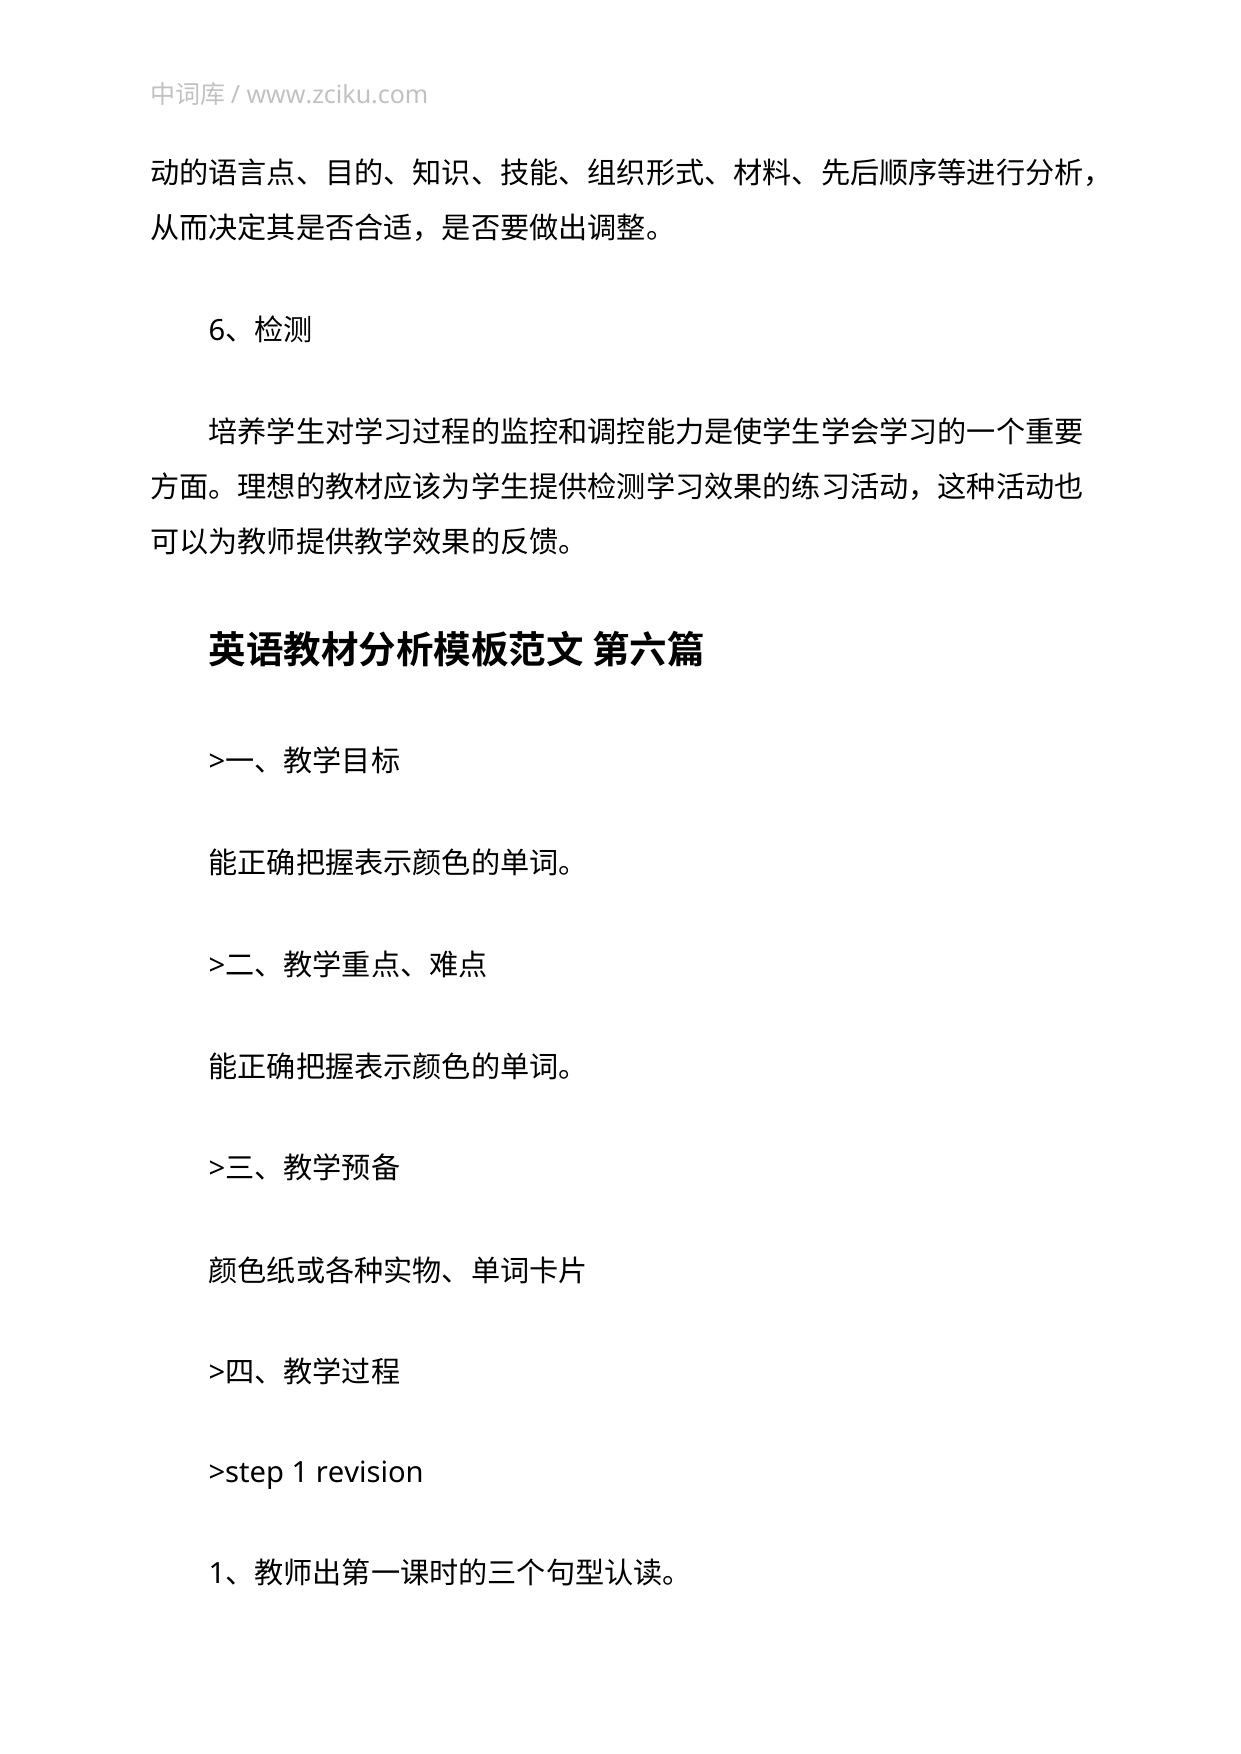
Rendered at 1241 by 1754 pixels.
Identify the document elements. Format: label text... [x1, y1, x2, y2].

text 能正确把握表示颜色的单词。 [150, 1043, 1090, 1086]
text >二、教学重点、难点 [150, 941, 1090, 984]
text >step 1 revision [150, 1451, 1090, 1491]
text 颜色纸或各种实物、单词卡片 [150, 1247, 1090, 1289]
text 培养学生对学习过程的监控和调控能力是使学生学会学习的一个重要方面。理想的教材应该为学生提供检测学习效果的练习活动，这种活动也可以为教师提供教学效果的反馈。 [150, 409, 1090, 561]
text >四、教学过程 [150, 1349, 1090, 1391]
text 6、检测 [150, 307, 1090, 349]
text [150, 150, 1090, 247]
text 能正确把握表示颜色的单词。 [150, 839, 1090, 882]
text 英语教材分析模板范文 第六篇 [150, 620, 1090, 674]
text >三、教学预备 [150, 1145, 1090, 1187]
text >一、教学目标 [150, 738, 1090, 780]
text 1、教师出第一课时的三个句型认读。 [150, 1549, 1090, 1592]
